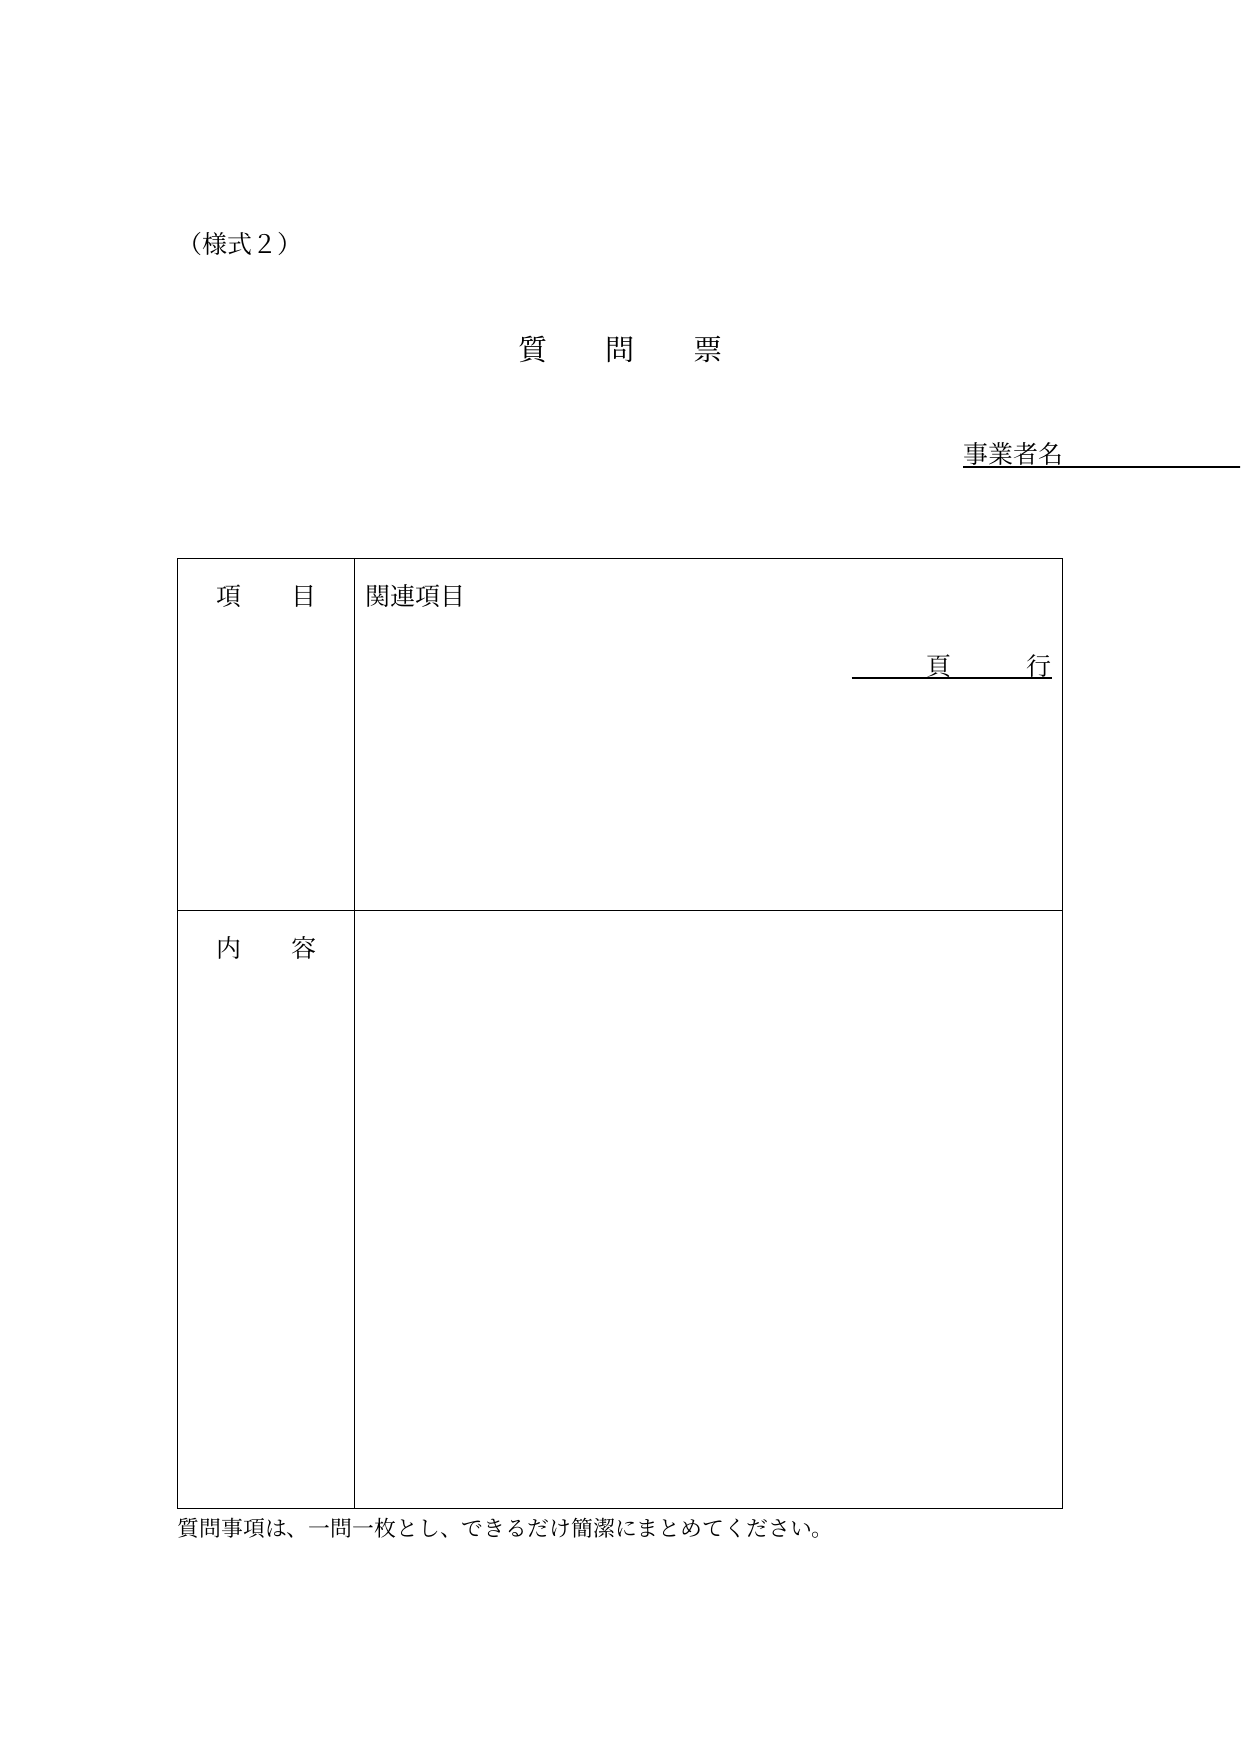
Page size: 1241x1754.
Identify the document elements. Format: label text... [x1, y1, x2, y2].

table_header 関連項目 頁 行 [355, 559, 1062, 910]
table_cell 内 容 [178, 911, 354, 1508]
text 質 問 票 [177, 312, 1063, 383]
text （様式２） [177, 207, 1063, 277]
text 事業者名 [177, 418, 1063, 488]
text 質問事項は、一問一枚とし、できるだけ簡潔にまとめてください。 [177, 1509, 1063, 1544]
table_header 項 目 [178, 559, 354, 910]
table_cell [355, 911, 1062, 1508]
